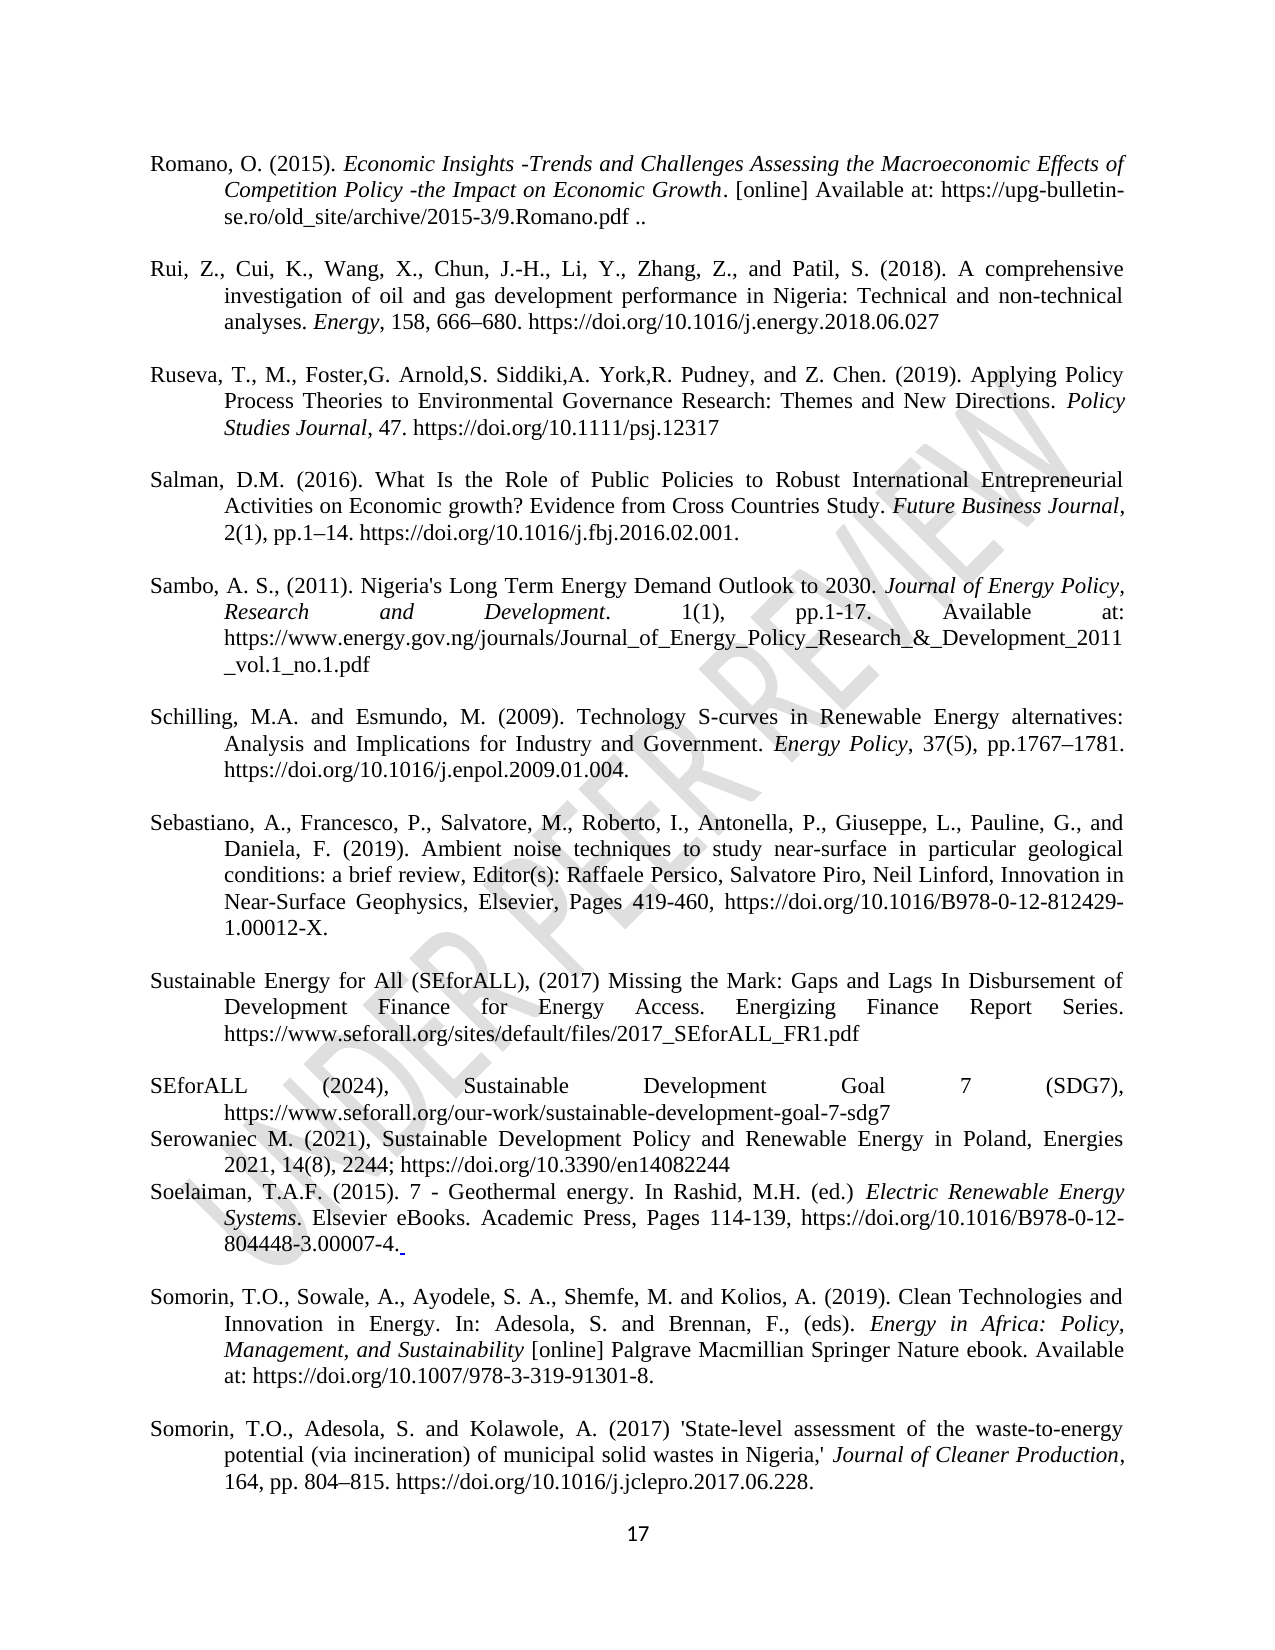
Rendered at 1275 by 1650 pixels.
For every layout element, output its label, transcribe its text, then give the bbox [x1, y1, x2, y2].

text Rui, Z., Cui, K., Wang, X., Chun, J.-H., Li, Y., Zhang, Z., and Patil, S. (2018). A comprehensive investigation of oil and gas development performance in Nigeria: Technical and non-technical analyses. Energy, 158, 666–680. https://doi.org/10.1016/j.energy.2018.06.027 [150, 255, 1125, 334]
text Soelaiman, T.A.F. (2015). 7 - Geothermal energy. In Rashid, M.H. (ed.) Electric Renewable Energy Systems. Elsevier eBooks. Academic Press, Pages 114-139, https://doi.org/10.1016/B978-0-12-804448-3.00007-4. [150, 1178, 1125, 1257]
text Sustainable Energy for All (SEforALL), (2017) Missing the Mark: Gaps and Lags In Disbursement of Development Finance for Energy Access. Energizing Finance Report Series. https://www.seforall.org/sites/default/files/2017_SEforALL_FR1.pdf [150, 967, 1125, 1046]
text Somorin, T.O., Sowale, A., Ayodele, S. A., Shemfe, M. and Kolios, A. (2019). Clean Technologies and Innovation in Energy. In: Adesola, S. and Brennan, F., (eds). Energy in Africa: Policy, Management, and Sustainability [online] Palgrave Macmillian Springer Nature ebook. Available at: https://doi.org/10.1007/978-3-319-91301-8. [150, 1283, 1125, 1389]
text Somorin, T.O., Adesola, S. and Kolawole, A. (2017) 'State-level assessment of the waste-to-energy potential (via incineration) of municipal solid wastes in Nigeria,' Journal of Cleaner Production, 164, pp. 804–815. https://doi.org/10.1016/j.jclepro.2017.06.228. [150, 1415, 1125, 1494]
text Sambo, A. S., (2011). Nigeria's Long Term Energy Demand Outlook to 2030. Journal of Energy Policy, Research and Development. 1(1), pp.1-17. Available at: https://www.energy.gov.ng/journals/Journal_of_Energy_Policy_Research_&_Development_2011_vol.1_no.1.pdf [150, 572, 1125, 677]
text Romano, O. (2015). Economic Insights -Trends and Challenges Assessing the Macroeconomic Effects of Competition Policy -the Impact on Economic Growth. [online] Available at: https://upg-bulletin-se.ro/old_site/archive/2015-3/9.Romano.pdf .. [150, 150, 1125, 229]
text Ruseva, T., M., Foster,G. Arnold,S. Siddiki,A. York,R. Pudney, and Z. Chen. (2019). Applying Policy Process Theories to Environmental Governance Research: Themes and New Directions. Policy Studies Journal, 47. https://doi.org/10.1111/psj.12317 [150, 361, 1125, 440]
text Serowaniec M. (2021), Sustainable Development Policy and Renewable Energy in Poland, Energies 2021, 14(8), 2244; https://doi.org/10.3390/en14082244 [150, 1125, 1125, 1178]
text Salman, D.M. (2016). What Is the Role of Public Policies to Robust International Entrepreneurial Activities on Economic growth? Evidence from Cross Countries Study. Future Business Journal, 2(1), pp.1–14. https://doi.org/10.1016/j.fbj.2016.02.001. [150, 466, 1125, 545]
text Schilling, M.A. and Esmundo, M. (2009). Technology S-curves in Renewable Energy alternatives: Analysis and Implications for Industry and Government. Energy Policy, 37(5), pp.1767–1781. https://doi.org/10.1016/j.enpol.2009.01.004. [150, 703, 1125, 782]
text Sebastiano, A., Francesco, P., Salvatore, M., Roberto, I., Antonella, P., Giuseppe, L., Pauline, G., and Daniela, F. (2019). Ambient noise techniques to study near-surface in particular geological conditions: a brief review, Editor(s): Raffaele Persico, Salvatore Piro, Neil Linford, Innovation in Near-Surface Geophysics, Elsevier, Pages 419-460, https://doi.org/10.1016/B978-0-12-812429-1.00012-X. [150, 809, 1125, 941]
text SEforALL (2024), Sustainable Development Goal 7 (SDG7), https://www.seforall.org/our-work/sustainable-development-goal-7-sdg7 [150, 1072, 1125, 1125]
